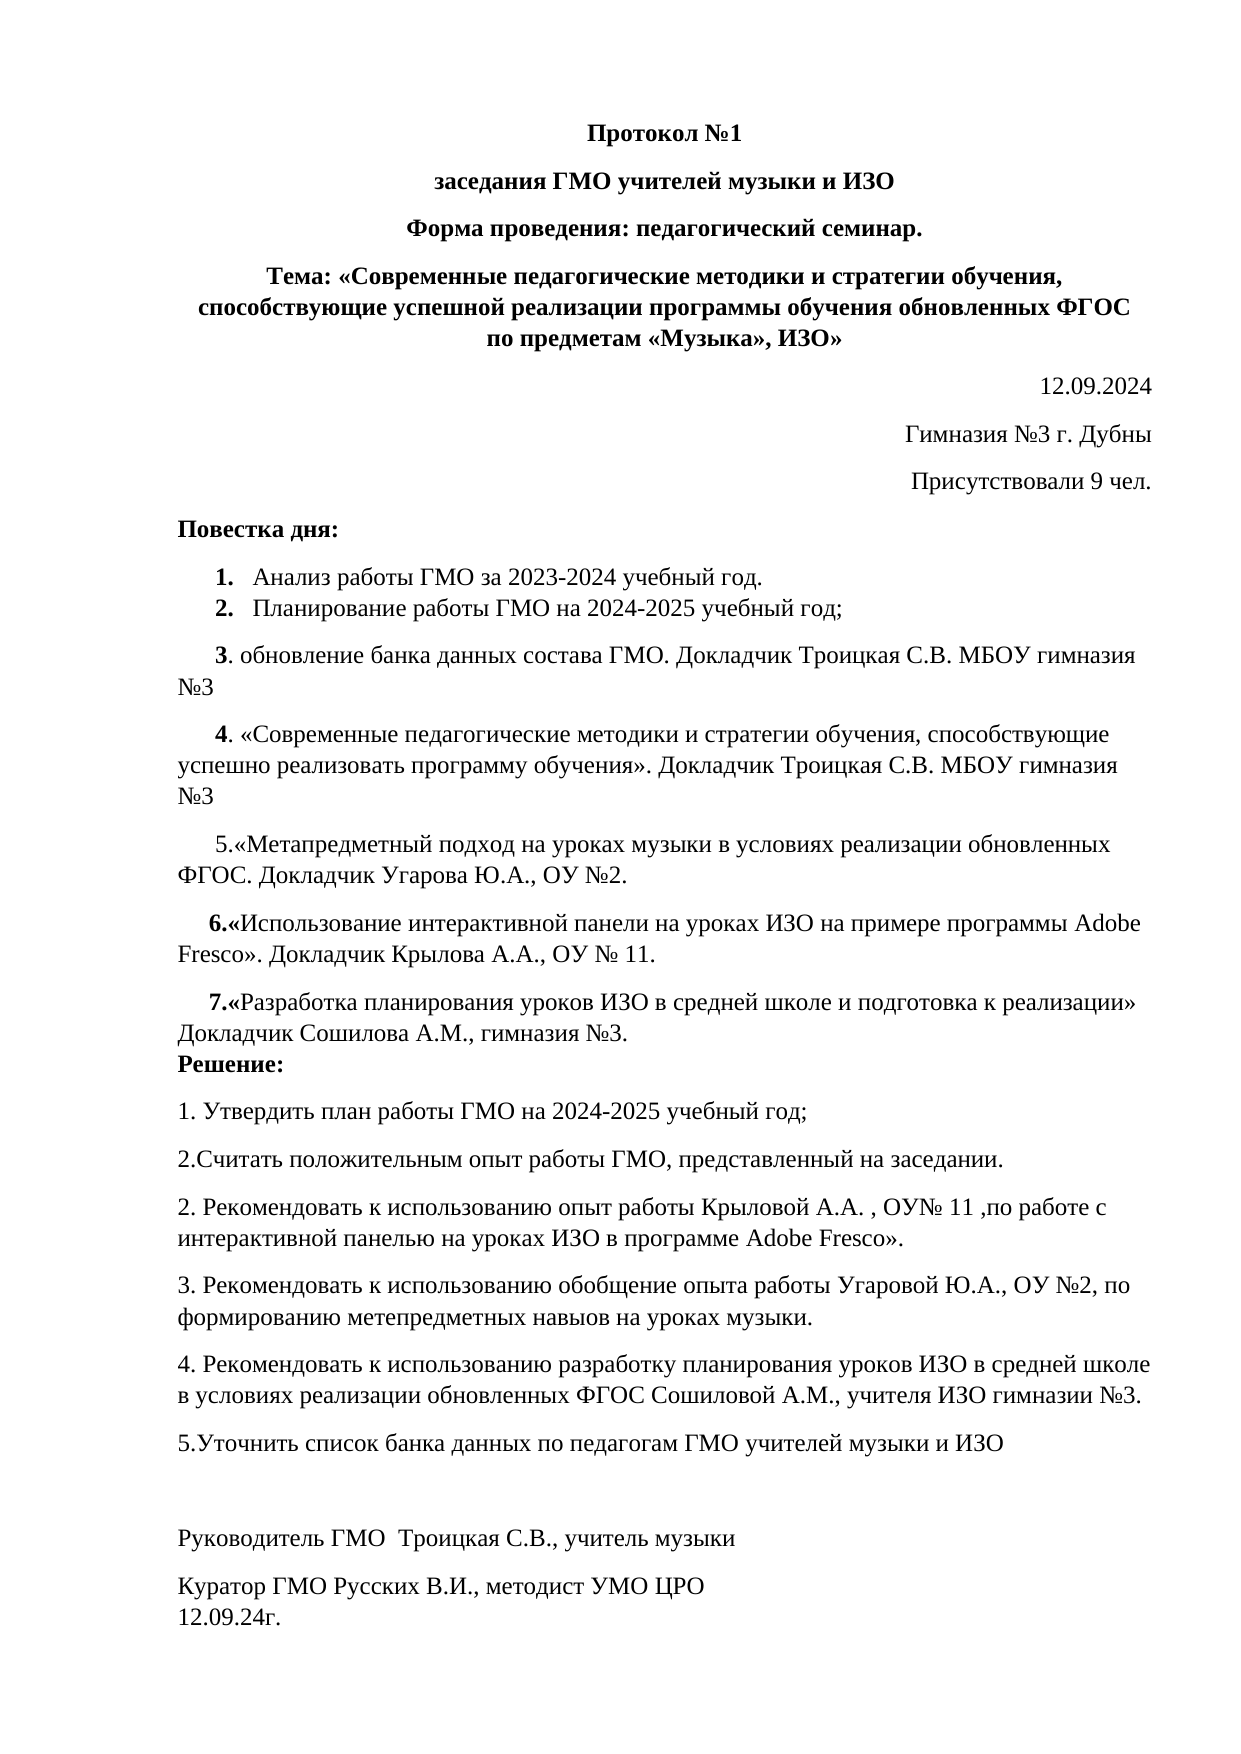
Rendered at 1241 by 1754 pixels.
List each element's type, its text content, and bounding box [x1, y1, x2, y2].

text 7.«Разработка планирования уроков ИЗО в средней школе и подготовка к реализации» Докладчик Сошилова А.М., гимназия №3. Решение: [177, 987, 1152, 1077]
text Руководитель ГМО Троицкая С.В., учитель музыки [177, 1523, 1152, 1552]
text заседания ГМО учителей музыки и ИЗО [177, 166, 1152, 194]
text 2. Рекомендовать к использованию опыт работы Крыловой А.А. , ОУ№ 11 ,по работе с интерактивной панелью на уроках ИЗО в программе Adobe Fresco». [177, 1192, 1152, 1252]
list Планирование работы ГМО на 2024-2025 учебный год; [215, 593, 1152, 622]
text Куратор ГМО Русских В.И., методист УМО ЦРО 12.09.24г. [177, 1571, 1152, 1631]
text 12.09.2024 [177, 371, 1152, 400]
text Присутствовали 9 чел. [177, 466, 1152, 495]
text 5.«Метапредметный подход на уроках музыки в условиях реализации обновленных ФГОС. Докладчик Угарова Ю.А., ОУ №2. [177, 829, 1152, 889]
text 5.Уточнить список банка данных по педагогам ГМО учителей музыки и ИЗО [177, 1428, 1152, 1457]
text Повестка дня: [177, 514, 1152, 543]
text Форма проведения: педагогический семинар. [177, 213, 1152, 242]
text 1. Утвердить план работы ГМО на 2024-2025 учебный год; [177, 1096, 1152, 1125]
text 3. обновление банка данных состава ГМО. Докладчик Троицкая С.В. МБОУ гимназия №3 [177, 641, 1152, 700]
text 2.Считать положительным опыт работы ГМО, представленный на заседании. [177, 1144, 1152, 1173]
text Гимназия №3 г. Дубны [177, 419, 1152, 447]
text 4. «Современные педагогические методики и стратегии обучения, способствующие успешно реализовать программу обучения». Докладчик Троицкая С.В. МБОУ гимназия №3 [177, 719, 1152, 810]
text Тема: «Современные педагогические методики и стратегии обучения, способствующие успешной реализации программы обучения обновленных ФГОС по предметам «Музыка», ИЗО» [177, 261, 1152, 352]
text 3. Рекомендовать к использованию обобщение опыта работы Угаровой Ю.А., ОУ №2, по формированию метепредметных навыов на уроках музыки. [177, 1271, 1152, 1330]
list Анализ работы ГМО за 2023-2024 учебный год. [215, 562, 1152, 591]
text 6.«Использование интерактивной панели на уроках ИЗО на примере программы Adobe Fresco». Докладчик Крылова А.А., ОУ № 11. [177, 908, 1152, 968]
text Протокол №1 [177, 118, 1152, 147]
text 4. Рекомендовать к использованию разработку планирования уроков ИЗО в средней школе в условиях реализации обновленных ФГОС Сошиловой А.М., учителя ИЗО гимназии №3. [177, 1349, 1152, 1409]
